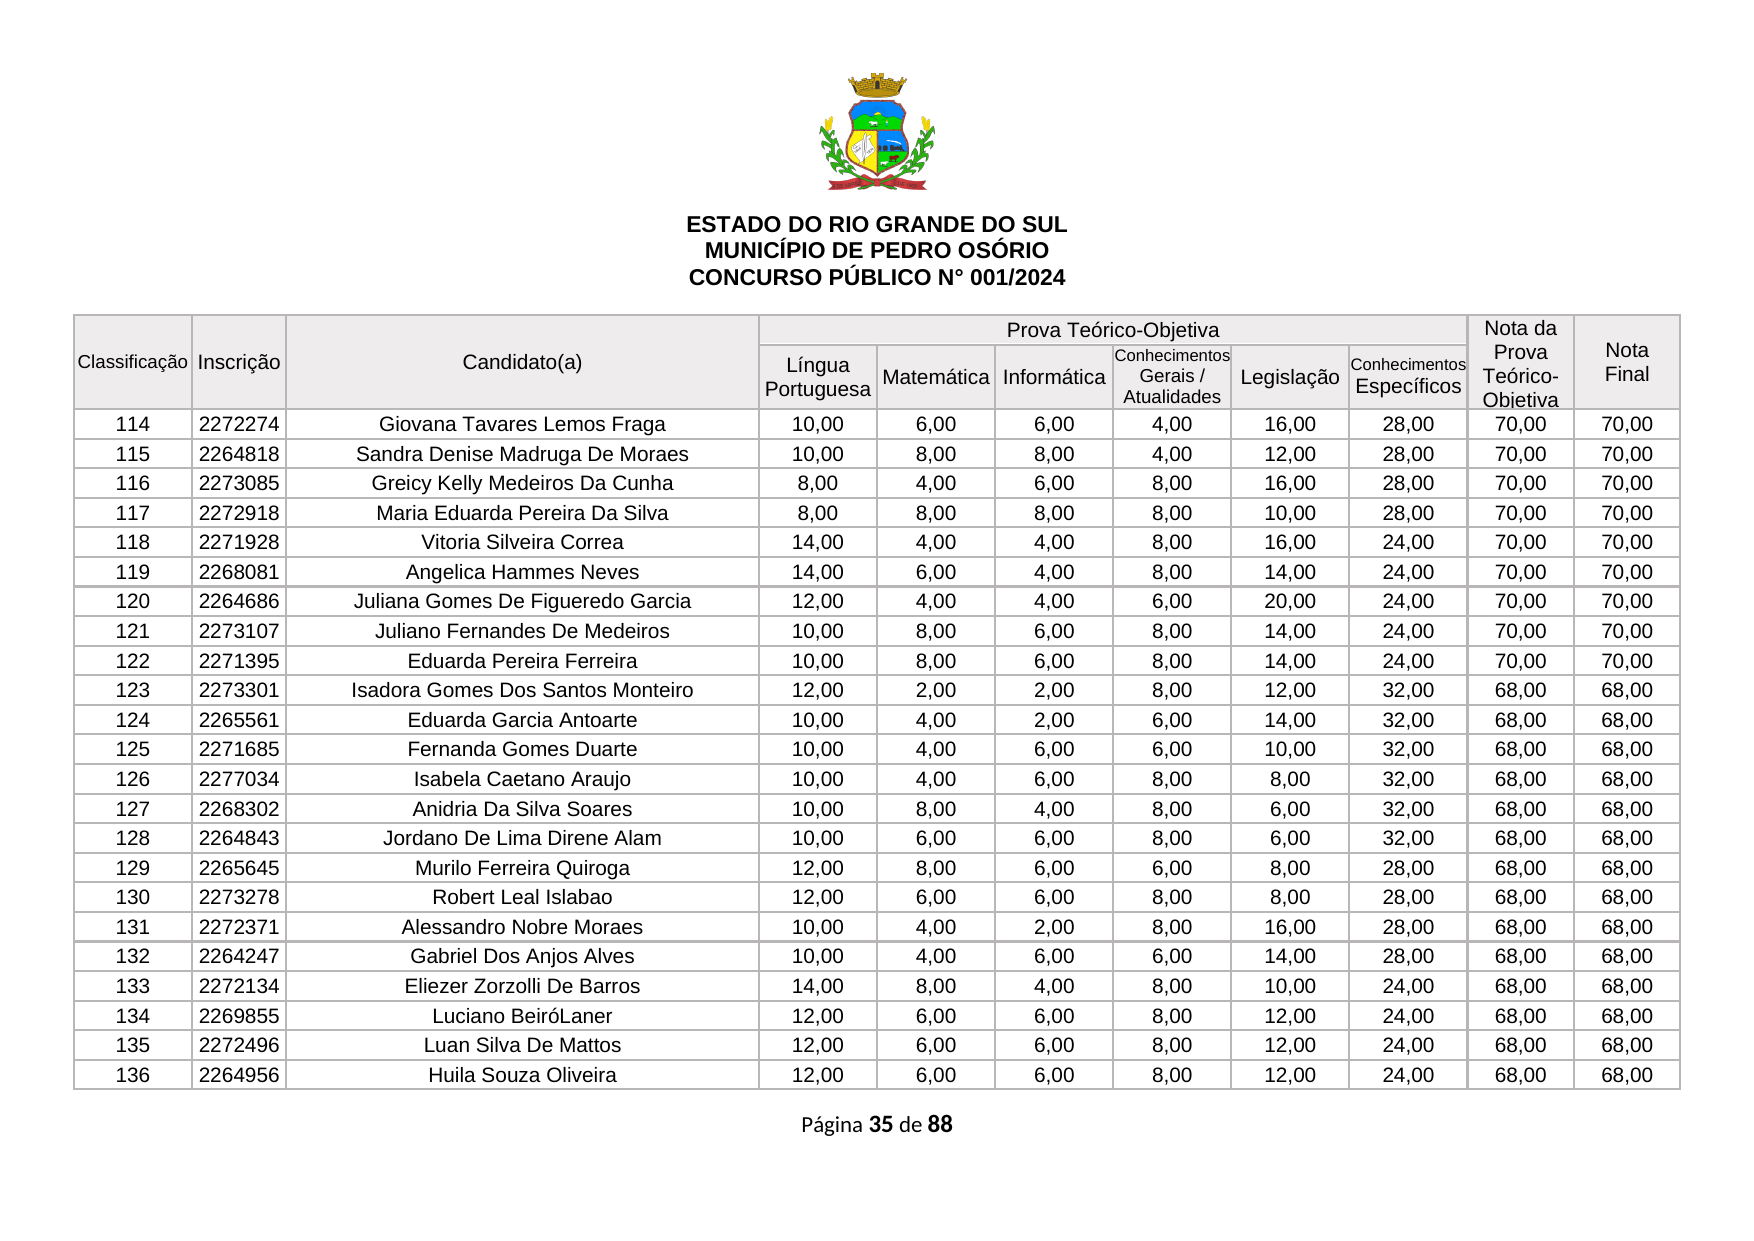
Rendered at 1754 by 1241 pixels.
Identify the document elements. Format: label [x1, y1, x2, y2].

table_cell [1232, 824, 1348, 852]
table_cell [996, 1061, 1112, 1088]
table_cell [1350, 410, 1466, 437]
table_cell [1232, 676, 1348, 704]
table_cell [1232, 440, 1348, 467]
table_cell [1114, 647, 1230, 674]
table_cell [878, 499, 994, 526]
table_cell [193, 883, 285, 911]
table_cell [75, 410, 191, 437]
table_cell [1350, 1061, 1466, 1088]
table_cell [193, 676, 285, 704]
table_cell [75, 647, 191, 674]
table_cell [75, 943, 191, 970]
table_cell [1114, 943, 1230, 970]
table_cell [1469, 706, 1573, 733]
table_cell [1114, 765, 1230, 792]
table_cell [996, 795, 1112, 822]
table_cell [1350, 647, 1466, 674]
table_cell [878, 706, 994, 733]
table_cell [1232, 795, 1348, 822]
picture [819, 73, 935, 190]
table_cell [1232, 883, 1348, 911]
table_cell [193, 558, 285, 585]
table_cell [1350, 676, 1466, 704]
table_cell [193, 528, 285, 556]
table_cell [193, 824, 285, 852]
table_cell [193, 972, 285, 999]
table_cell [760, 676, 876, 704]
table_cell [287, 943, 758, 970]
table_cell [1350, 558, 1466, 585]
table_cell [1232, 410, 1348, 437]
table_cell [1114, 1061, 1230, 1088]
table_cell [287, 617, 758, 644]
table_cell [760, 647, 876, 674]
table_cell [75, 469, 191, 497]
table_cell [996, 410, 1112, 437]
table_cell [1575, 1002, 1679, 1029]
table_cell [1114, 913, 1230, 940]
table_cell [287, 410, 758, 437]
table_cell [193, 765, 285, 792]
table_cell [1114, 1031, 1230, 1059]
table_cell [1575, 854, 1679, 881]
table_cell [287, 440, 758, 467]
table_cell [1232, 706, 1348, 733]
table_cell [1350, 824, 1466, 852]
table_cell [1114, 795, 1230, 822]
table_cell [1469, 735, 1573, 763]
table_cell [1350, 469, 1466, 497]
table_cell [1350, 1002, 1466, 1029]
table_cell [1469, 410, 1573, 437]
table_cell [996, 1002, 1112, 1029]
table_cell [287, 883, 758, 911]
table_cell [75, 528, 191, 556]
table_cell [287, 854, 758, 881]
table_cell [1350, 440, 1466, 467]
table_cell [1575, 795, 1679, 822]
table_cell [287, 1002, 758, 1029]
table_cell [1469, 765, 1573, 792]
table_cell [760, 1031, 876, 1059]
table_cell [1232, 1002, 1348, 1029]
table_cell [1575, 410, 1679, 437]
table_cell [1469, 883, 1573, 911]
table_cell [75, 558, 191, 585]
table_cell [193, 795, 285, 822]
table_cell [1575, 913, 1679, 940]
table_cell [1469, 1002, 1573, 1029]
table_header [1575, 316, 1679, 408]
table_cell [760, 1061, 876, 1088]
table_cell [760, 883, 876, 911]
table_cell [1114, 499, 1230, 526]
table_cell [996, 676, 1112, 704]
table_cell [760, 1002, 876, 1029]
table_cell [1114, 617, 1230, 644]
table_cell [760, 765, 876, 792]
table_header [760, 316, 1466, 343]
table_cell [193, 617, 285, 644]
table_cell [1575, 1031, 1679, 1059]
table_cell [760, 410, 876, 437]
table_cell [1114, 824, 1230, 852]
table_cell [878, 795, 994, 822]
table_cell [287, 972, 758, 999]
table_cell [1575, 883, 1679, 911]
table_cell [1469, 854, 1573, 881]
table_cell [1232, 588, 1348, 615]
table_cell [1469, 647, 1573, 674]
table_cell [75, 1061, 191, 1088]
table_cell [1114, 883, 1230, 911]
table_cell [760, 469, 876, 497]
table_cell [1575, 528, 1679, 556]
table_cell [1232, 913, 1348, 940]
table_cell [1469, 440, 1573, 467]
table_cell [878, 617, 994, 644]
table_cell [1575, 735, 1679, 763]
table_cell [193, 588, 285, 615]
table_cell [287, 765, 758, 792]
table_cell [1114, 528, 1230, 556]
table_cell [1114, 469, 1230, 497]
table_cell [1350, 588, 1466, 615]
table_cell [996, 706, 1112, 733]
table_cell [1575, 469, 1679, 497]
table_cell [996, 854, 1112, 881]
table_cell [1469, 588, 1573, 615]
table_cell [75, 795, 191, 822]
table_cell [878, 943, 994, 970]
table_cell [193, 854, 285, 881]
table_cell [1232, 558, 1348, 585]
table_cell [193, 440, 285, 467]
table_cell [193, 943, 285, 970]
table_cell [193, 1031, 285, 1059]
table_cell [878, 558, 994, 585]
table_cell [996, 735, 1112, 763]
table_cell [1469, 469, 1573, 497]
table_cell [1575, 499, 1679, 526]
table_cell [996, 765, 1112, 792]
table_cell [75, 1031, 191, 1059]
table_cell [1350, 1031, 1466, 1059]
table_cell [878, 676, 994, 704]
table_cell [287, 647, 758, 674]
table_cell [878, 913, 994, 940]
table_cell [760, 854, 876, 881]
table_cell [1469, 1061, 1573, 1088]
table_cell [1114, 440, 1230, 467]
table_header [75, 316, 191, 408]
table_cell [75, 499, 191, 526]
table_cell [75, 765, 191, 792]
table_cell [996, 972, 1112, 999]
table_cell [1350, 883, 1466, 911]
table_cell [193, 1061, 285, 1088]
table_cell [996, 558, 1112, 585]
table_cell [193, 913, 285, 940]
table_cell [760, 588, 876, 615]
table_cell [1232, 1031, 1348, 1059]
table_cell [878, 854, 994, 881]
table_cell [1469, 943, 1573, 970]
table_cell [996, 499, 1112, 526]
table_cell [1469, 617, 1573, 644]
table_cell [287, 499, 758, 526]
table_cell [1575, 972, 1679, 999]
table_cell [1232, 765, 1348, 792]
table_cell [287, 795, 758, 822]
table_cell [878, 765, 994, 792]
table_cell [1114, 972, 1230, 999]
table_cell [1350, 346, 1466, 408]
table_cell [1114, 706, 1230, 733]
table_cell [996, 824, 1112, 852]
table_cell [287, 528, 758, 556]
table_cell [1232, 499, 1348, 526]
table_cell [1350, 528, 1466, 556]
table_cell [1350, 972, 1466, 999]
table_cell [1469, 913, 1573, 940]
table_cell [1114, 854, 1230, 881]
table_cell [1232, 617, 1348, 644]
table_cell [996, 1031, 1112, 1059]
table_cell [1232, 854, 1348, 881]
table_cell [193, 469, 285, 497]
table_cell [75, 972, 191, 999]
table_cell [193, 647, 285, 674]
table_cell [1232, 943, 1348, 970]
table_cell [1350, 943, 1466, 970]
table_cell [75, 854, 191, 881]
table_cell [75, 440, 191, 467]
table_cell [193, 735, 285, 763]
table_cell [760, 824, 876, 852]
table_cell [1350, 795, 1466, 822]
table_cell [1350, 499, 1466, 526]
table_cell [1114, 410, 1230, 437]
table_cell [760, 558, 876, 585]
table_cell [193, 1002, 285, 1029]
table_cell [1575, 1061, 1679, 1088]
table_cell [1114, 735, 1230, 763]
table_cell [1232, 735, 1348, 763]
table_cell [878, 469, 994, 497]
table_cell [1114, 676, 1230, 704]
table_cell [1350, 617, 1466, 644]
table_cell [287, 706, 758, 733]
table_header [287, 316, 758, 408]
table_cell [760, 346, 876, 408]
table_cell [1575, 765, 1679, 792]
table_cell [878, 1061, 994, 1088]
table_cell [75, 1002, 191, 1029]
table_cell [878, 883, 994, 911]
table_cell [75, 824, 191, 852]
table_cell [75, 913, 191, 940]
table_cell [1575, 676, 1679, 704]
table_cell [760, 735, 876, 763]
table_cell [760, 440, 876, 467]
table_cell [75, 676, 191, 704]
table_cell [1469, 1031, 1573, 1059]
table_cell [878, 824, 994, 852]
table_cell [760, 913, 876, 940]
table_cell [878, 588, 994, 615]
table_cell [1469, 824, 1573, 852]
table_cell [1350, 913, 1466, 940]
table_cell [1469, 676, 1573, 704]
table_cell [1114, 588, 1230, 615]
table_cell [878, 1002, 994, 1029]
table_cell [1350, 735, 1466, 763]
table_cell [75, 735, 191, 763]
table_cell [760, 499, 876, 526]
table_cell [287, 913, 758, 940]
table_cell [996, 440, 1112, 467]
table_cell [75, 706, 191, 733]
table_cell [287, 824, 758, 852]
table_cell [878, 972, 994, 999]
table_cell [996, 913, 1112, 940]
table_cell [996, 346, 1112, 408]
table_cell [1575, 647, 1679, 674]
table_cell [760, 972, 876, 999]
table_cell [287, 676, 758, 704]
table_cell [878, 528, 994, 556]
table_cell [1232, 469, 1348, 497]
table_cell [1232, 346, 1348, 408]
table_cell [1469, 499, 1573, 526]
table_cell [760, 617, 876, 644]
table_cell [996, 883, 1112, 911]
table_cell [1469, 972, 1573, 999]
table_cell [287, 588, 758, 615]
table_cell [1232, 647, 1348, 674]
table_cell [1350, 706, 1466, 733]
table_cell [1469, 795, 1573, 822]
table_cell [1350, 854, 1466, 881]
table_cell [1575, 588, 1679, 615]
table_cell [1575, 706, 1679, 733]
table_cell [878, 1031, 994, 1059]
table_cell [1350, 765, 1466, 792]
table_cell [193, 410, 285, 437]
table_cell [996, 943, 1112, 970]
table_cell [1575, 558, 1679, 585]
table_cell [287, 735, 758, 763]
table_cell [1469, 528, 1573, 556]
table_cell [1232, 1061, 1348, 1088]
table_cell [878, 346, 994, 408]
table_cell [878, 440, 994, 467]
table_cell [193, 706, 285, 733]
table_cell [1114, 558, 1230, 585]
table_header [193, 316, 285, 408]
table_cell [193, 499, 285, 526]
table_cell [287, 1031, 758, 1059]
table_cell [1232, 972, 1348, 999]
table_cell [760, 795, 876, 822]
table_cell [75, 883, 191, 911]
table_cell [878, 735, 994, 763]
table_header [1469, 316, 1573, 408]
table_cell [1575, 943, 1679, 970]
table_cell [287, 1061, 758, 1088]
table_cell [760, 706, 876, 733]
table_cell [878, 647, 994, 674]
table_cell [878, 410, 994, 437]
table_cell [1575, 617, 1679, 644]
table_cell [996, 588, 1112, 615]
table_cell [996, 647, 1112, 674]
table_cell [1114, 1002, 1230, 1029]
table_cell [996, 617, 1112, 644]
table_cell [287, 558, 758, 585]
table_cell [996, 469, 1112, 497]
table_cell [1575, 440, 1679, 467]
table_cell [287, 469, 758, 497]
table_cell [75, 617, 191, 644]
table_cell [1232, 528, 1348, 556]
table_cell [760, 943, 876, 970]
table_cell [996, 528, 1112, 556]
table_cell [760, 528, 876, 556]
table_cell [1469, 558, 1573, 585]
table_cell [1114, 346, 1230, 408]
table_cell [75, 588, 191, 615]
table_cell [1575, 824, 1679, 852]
